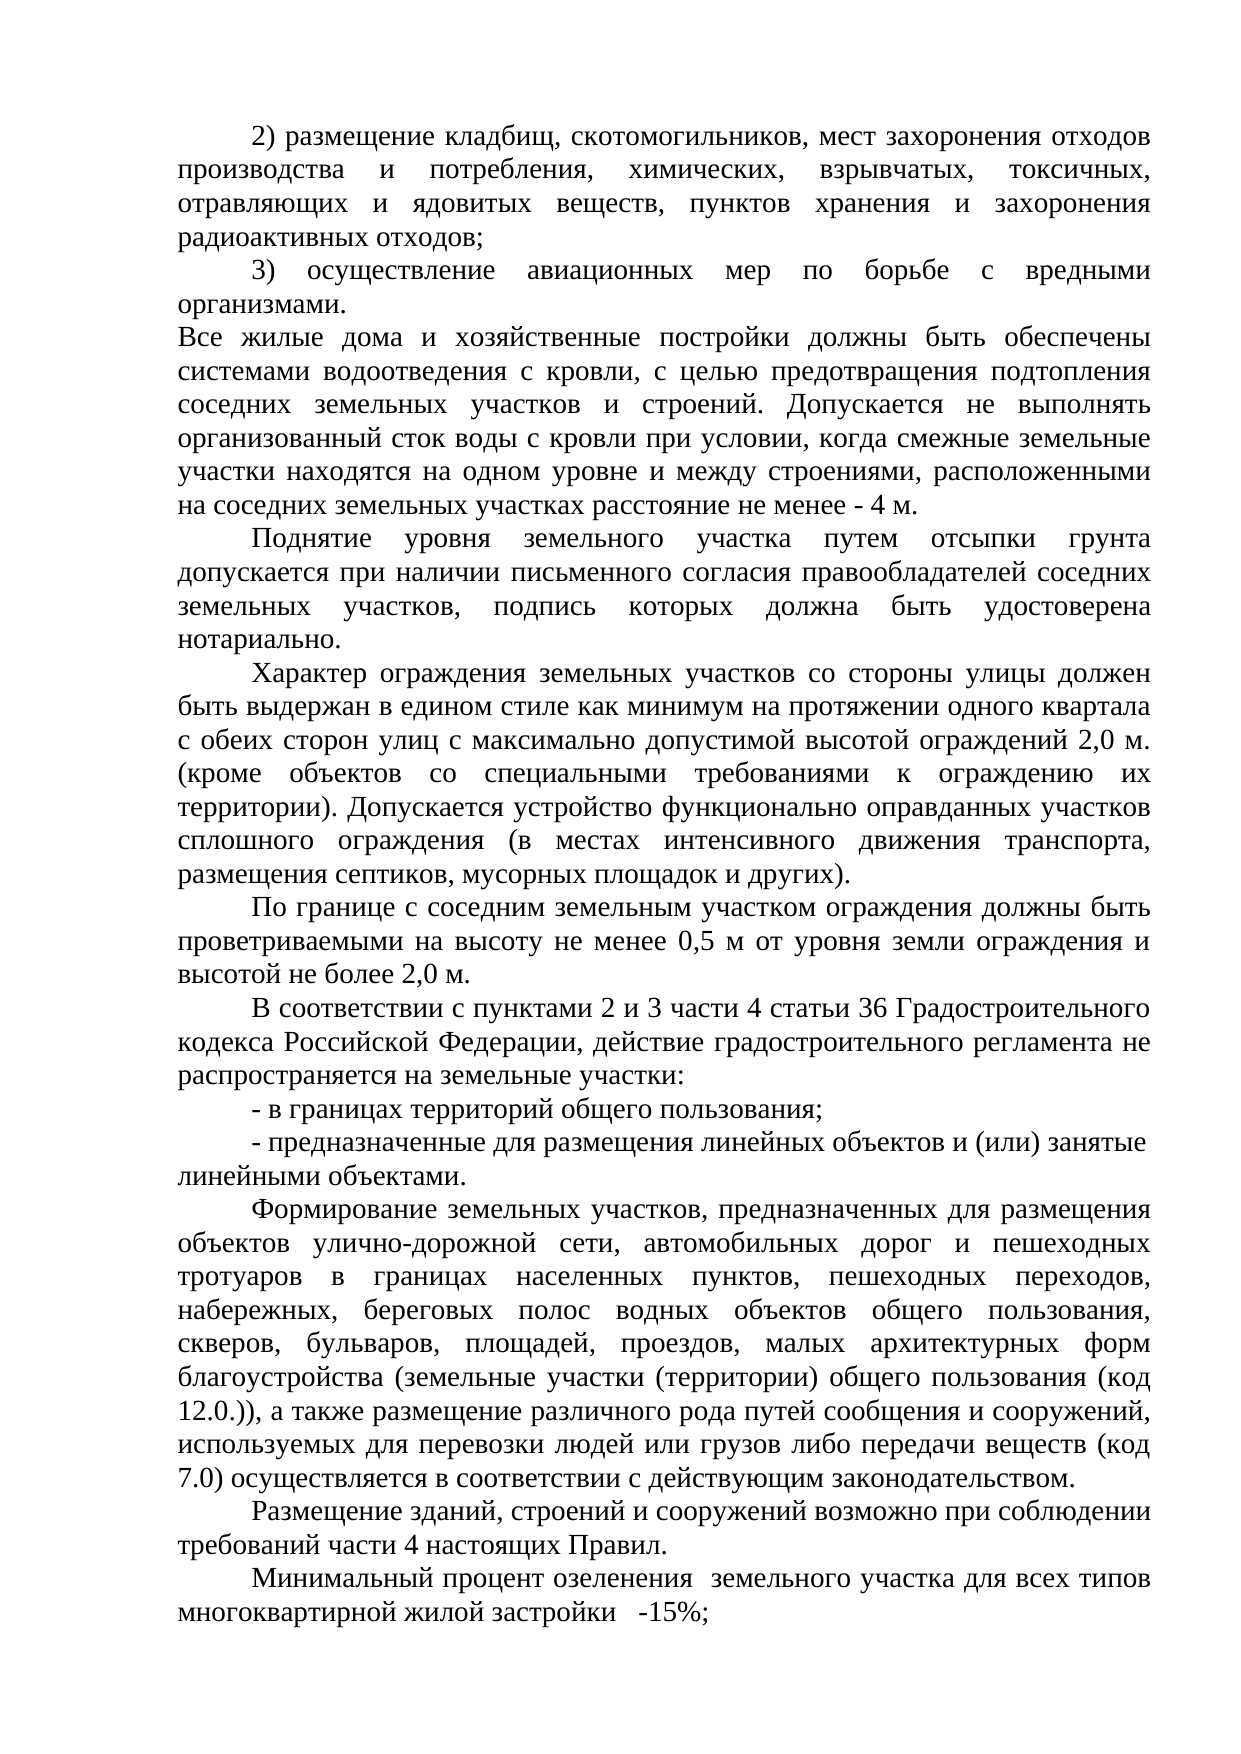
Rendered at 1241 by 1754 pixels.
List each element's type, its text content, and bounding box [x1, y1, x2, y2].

text 3) осуществление авиационных мер по борьбе с вредными организмами. [177, 252, 1152, 319]
text 2) размещение кладбищ, скотомогильников, мест захоронения отходов производства и потребления, химических, взрывчатых, токсичных, отравляющих и ядовитых веществ, пунктов хранения и захоронения радиоактивных отходов; [177, 118, 1152, 252]
text Минимальный процент озеленения земельного участка для всех типов многоквартирной жилой застройки -15%; [177, 1560, 1152, 1627]
text - предназначенные для размещения линейных объектов и (или) занятые [177, 1124, 1152, 1158]
text Все жилые дома и хозяйственные постройки должны быть обеспечены системами водоотведения с кровли, с целью предотвращения подтопления соседних земельных участков и строений. Допускается не выполнять организованный сток воды с кровли при условии, когда смежные земельные участки находятся на одном уровне и между строениями, расположенными на соседних земельных участках расстояние не менее - 4 м. [177, 319, 1152, 521]
text линейными объектами. [177, 1158, 1152, 1191]
text Формирование земельных участков, предназначенных для размещения объектов улично-дорожной сети, автомобильных дорог и пешеходных тротуаров в границах населенных пунктов, пешеходных переходов, набережных, береговых полос водных объектов общего пользования, скверов, бульваров, площадей, проездов, малых архитектурных форм благоустройства (земельные участки (территории) общего пользования (код 12.0.)), а также размещение различного рода путей сообщения и сооружений, используемых для перевозки людей или грузов либо передачи веществ (код 7.0) осуществляется в соответствии с действующим законодательством. [177, 1191, 1152, 1493]
text Размещение зданий, строений и сооружений возможно при соблюдении требований части 4 настоящих Правил. [177, 1493, 1152, 1560]
text Поднятие уровня земельного участка путем отсыпки грунта допускается при наличии письменного согласия правообладателей соседних земельных участков, подпись которых должна быть удостоверена нотариально. [177, 521, 1152, 655]
text - в границах территорий общего пользования; [177, 1091, 1152, 1124]
text Характер ограждения земельных участков со стороны улицы должен быть выдержан в едином стиле как минимум на протяжении одного квартала с обеих сторон улиц с максимально допустимой высотой ограждений 2,0 м. (кроме объектов со специальными требованиями к ограждению их территории). Допускается устройство функционально оправданных участков сплошного ограждения (в местах интенсивного движения транспорта, размещения септиков, мусорных площадок и других). [177, 655, 1152, 889]
text В соответствии с пунктами 2 и 3 части 4 статьи 36 Градостроительного кодекса Российской Федерации, действие градостроительного регламента не распространяется на земельные участки: [177, 990, 1152, 1091]
text По границе с соседним земельным участком ограждения должны быть проветриваемыми на высоту не менее 0,5 м от уровня земли ограждения и высотой не более 2,0 м. [177, 889, 1152, 990]
